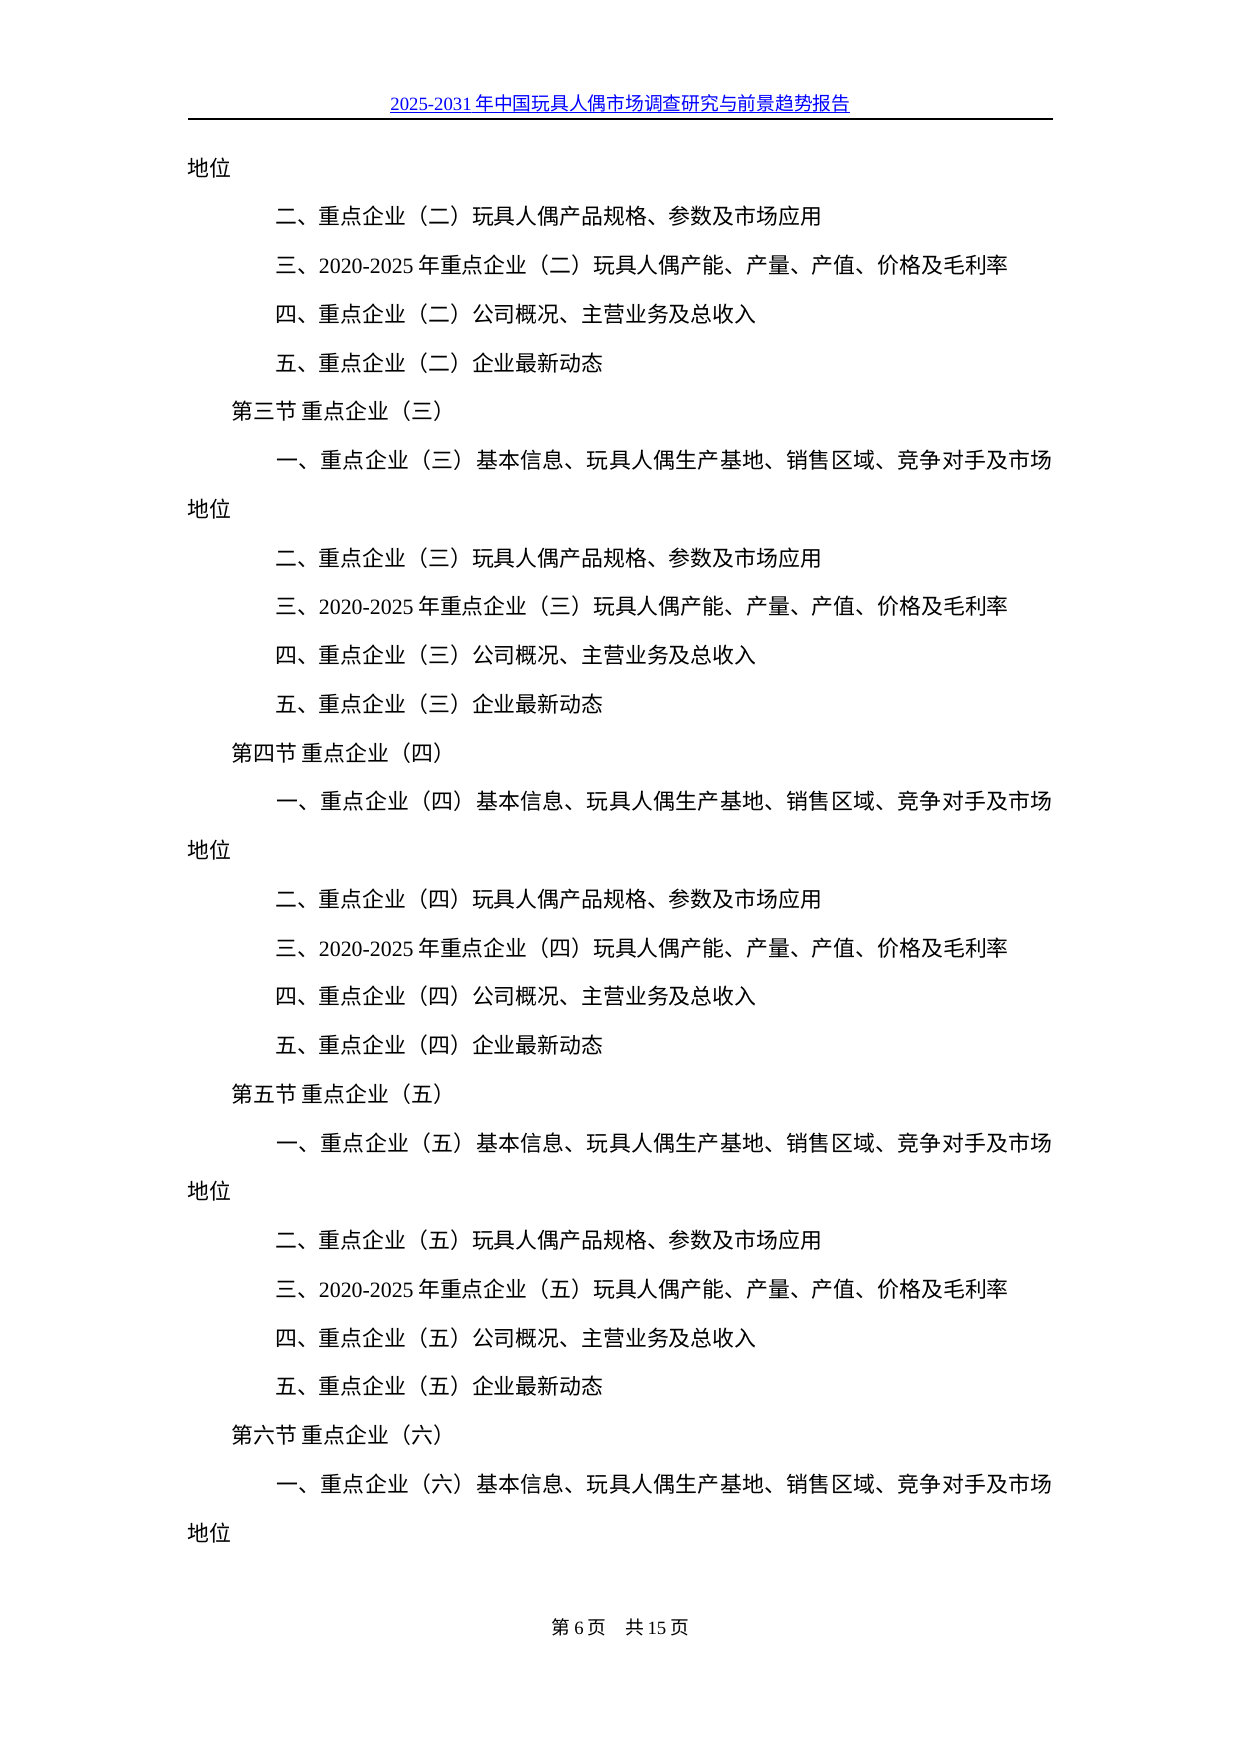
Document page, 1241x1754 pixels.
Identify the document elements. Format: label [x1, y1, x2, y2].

text [187, 150, 1053, 1548]
